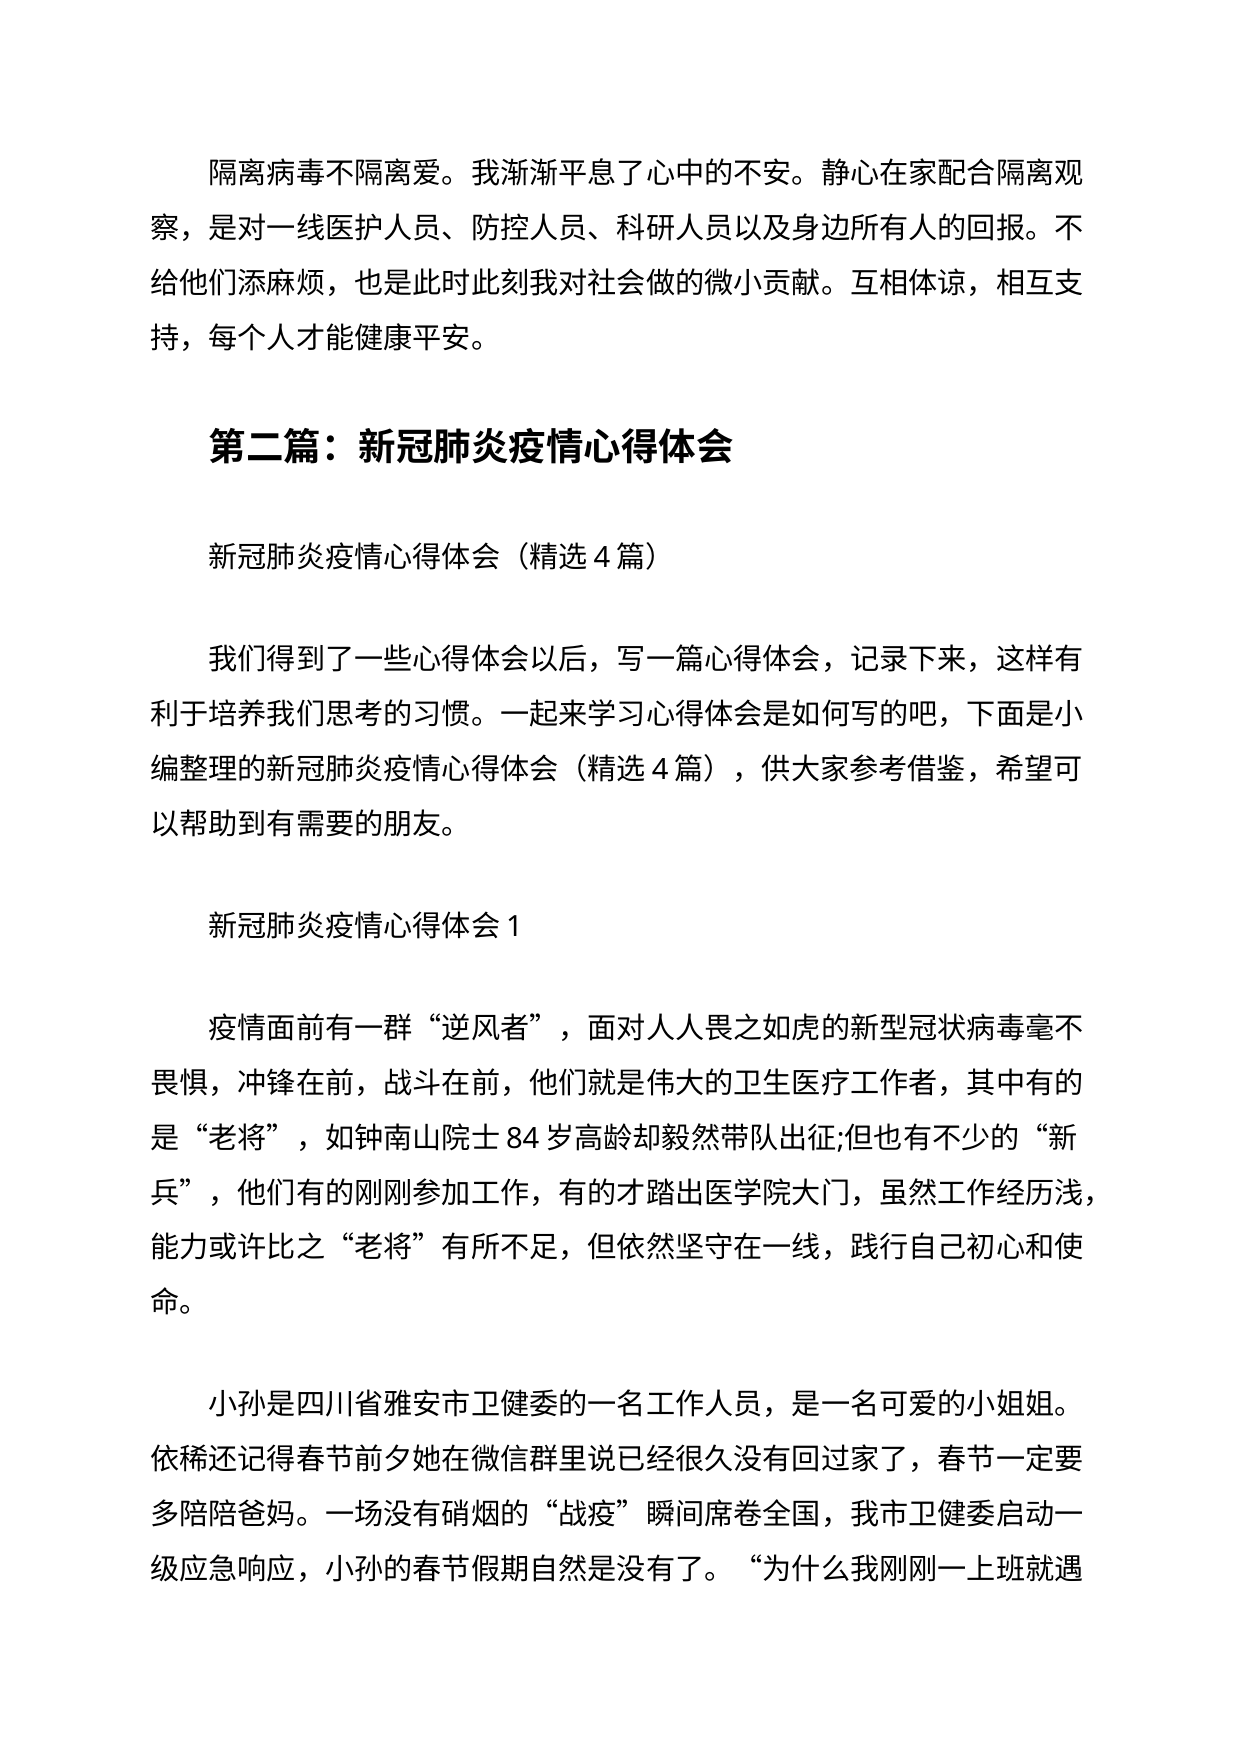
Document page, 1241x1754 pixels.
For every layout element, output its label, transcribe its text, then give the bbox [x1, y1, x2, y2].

text 我们得到了一些心得体会以后，写一篇心得体会，记录下来，这样有利于培养我们思考的习惯。一起来学习心得体会是如何写的吧，下面是小编整理的新冠肺炎疫情心得体会（精选4篇），供大家参考借鉴，希望可以帮助到有需要的朋友。 [150, 636, 1090, 843]
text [150, 1381, 1090, 1588]
text 新冠肺炎疫情心得体会（精选4篇） [150, 534, 1090, 576]
text 隔离病毒不隔离爱。我渐渐平息了心中的不安。静心在家配合隔离观察，是对一线医护人员、防控人员、科研人员以及身边所有人的回报。不给他们添麻烦，也是此时此刻我对社会做的微小贡献。互相体谅，相互支持，每个人才能健康平安。 [150, 150, 1090, 357]
text 疫情面前有一群“逆风者”，面对人人畏之如虎的新型冠状病毒毫不畏惧，冲锋在前，战斗在前，他们就是伟大的卫生医疗工作者，其中有的是“老将”，如钟南山院士84岁高龄却毅然带队出征;但也有不少的“新兵”，他们有的刚刚参加工作，有的才踏出医学院大门，虽然工作经历浅，能力或许比之“老将”有所不足，但依然坚守在一线，践行自己初心和使命。 [150, 1004, 1090, 1321]
text 新冠肺炎疫情心得体会1 [150, 902, 1090, 945]
text 第二篇：新冠肺炎疫情心得体会 [150, 416, 1090, 471]
